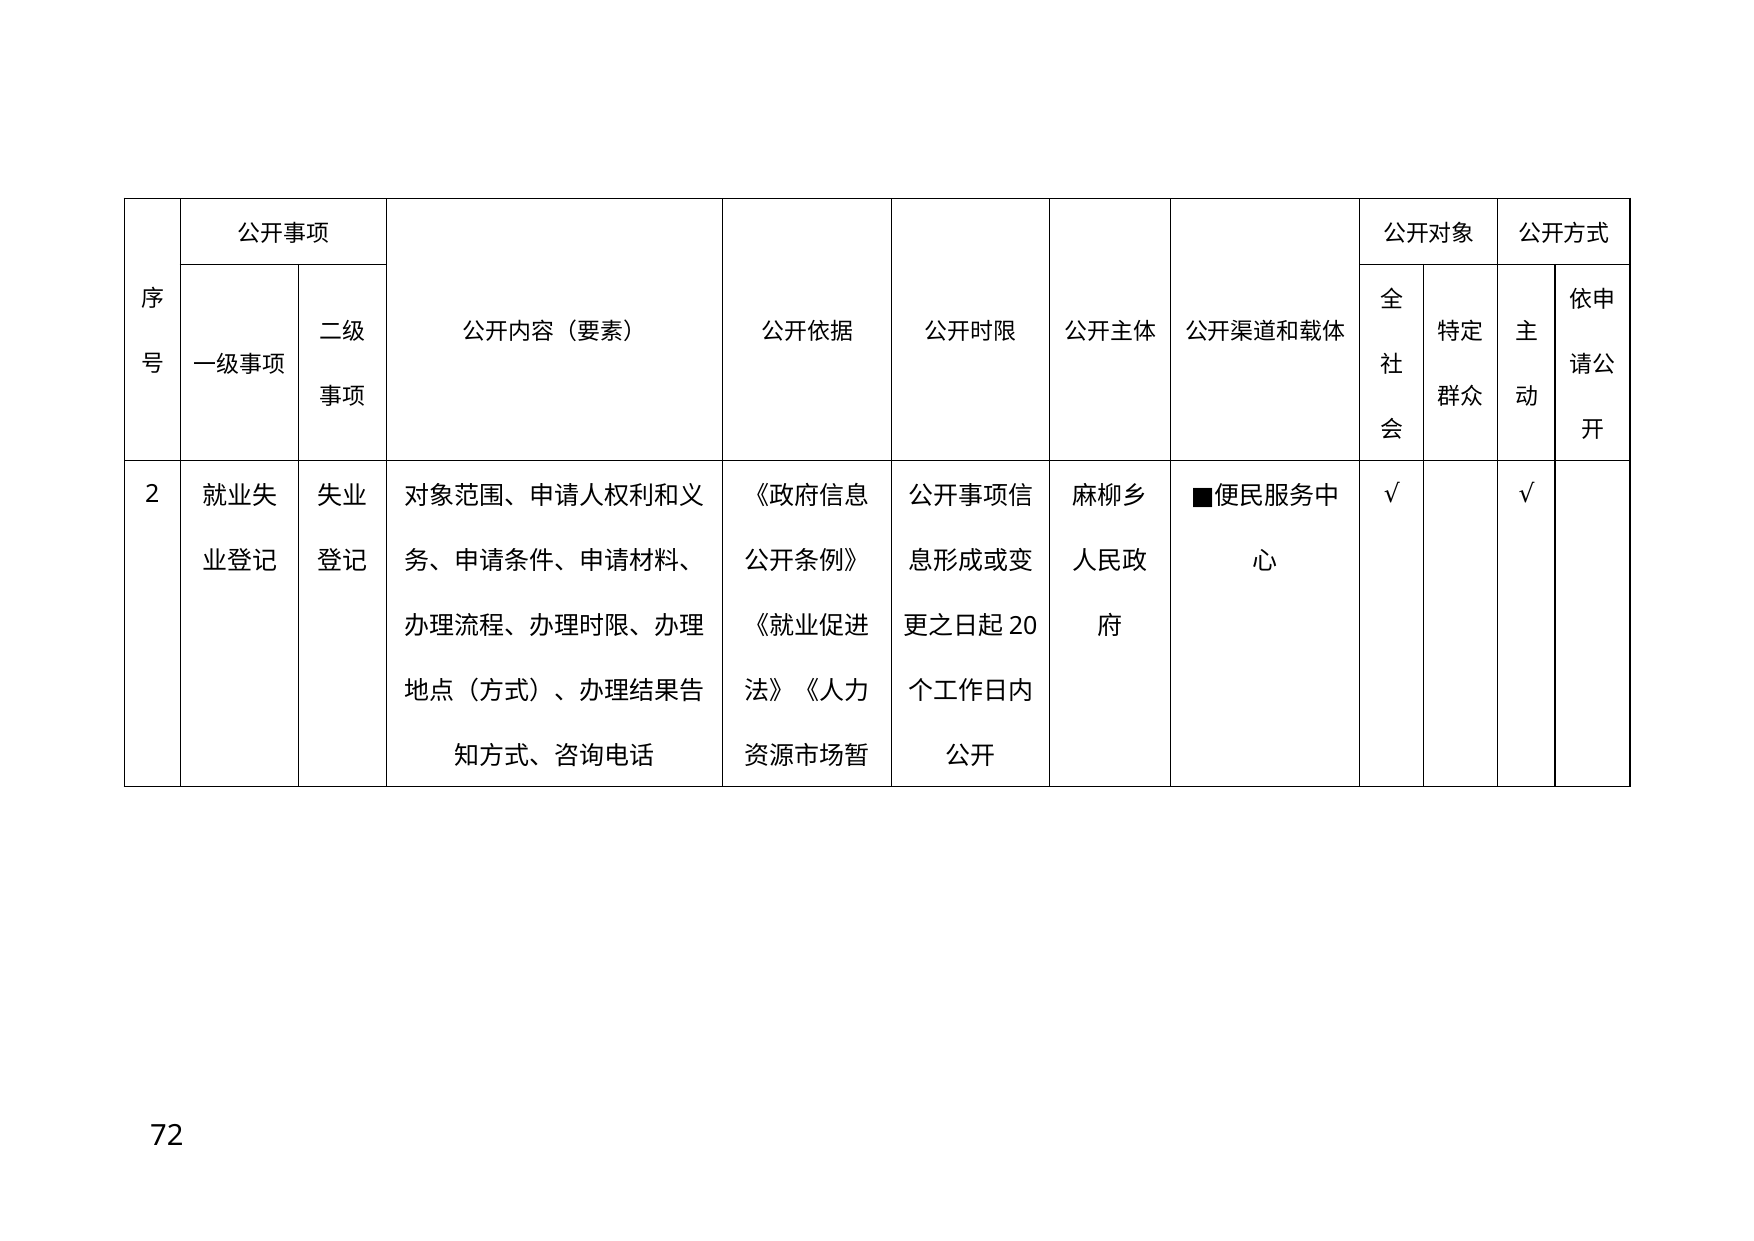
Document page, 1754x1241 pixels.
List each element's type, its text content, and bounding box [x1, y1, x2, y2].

table_header 公开主体 [1050, 199, 1170, 460]
table_cell 主动 [1498, 265, 1554, 460]
table_cell 一级事项 [181, 265, 298, 460]
table_cell 全社会 [1360, 265, 1423, 460]
table_header 公开方式 [1498, 199, 1629, 264]
table_cell 二级事项 [299, 265, 386, 460]
table_cell √ [1498, 461, 1554, 786]
table_cell 失业登记 [299, 461, 386, 786]
table_header 公开渠道和载体 [1171, 199, 1359, 460]
table_cell 公开事项信息形成或变更之日起20个工作日内公开 [892, 461, 1049, 786]
table_cell 对象范围、申请人权利和义务、申请条件、申请材料、办理流程、办理时限、办理地点（方式）、办理结果告知方式、咨询电话 [387, 461, 722, 786]
table_header 公开对象 [1360, 199, 1497, 264]
table_header 公开事项 [181, 199, 386, 264]
table_cell 就业失业登记 [181, 461, 298, 786]
table_cell 《政府信息公开条例》《就业促进法》《人力资源市场暂行条例》 [723, 461, 891, 786]
table_header 公开时限 [892, 199, 1049, 460]
table_header 公开依据 [723, 199, 891, 460]
table_header 序号 [125, 199, 180, 460]
table_cell [1556, 461, 1629, 786]
table_cell 依申请公开 [1556, 265, 1629, 460]
table_header 公开内容（要素） [387, 199, 722, 460]
table_cell [1424, 461, 1497, 786]
table_cell √ [1360, 461, 1423, 786]
table_cell ■便民服务中心 [1171, 461, 1359, 786]
table_cell 麻柳乡人民政府 [1050, 461, 1170, 786]
table_cell 2 [125, 461, 180, 786]
table_cell 特定群众 [1424, 265, 1497, 460]
